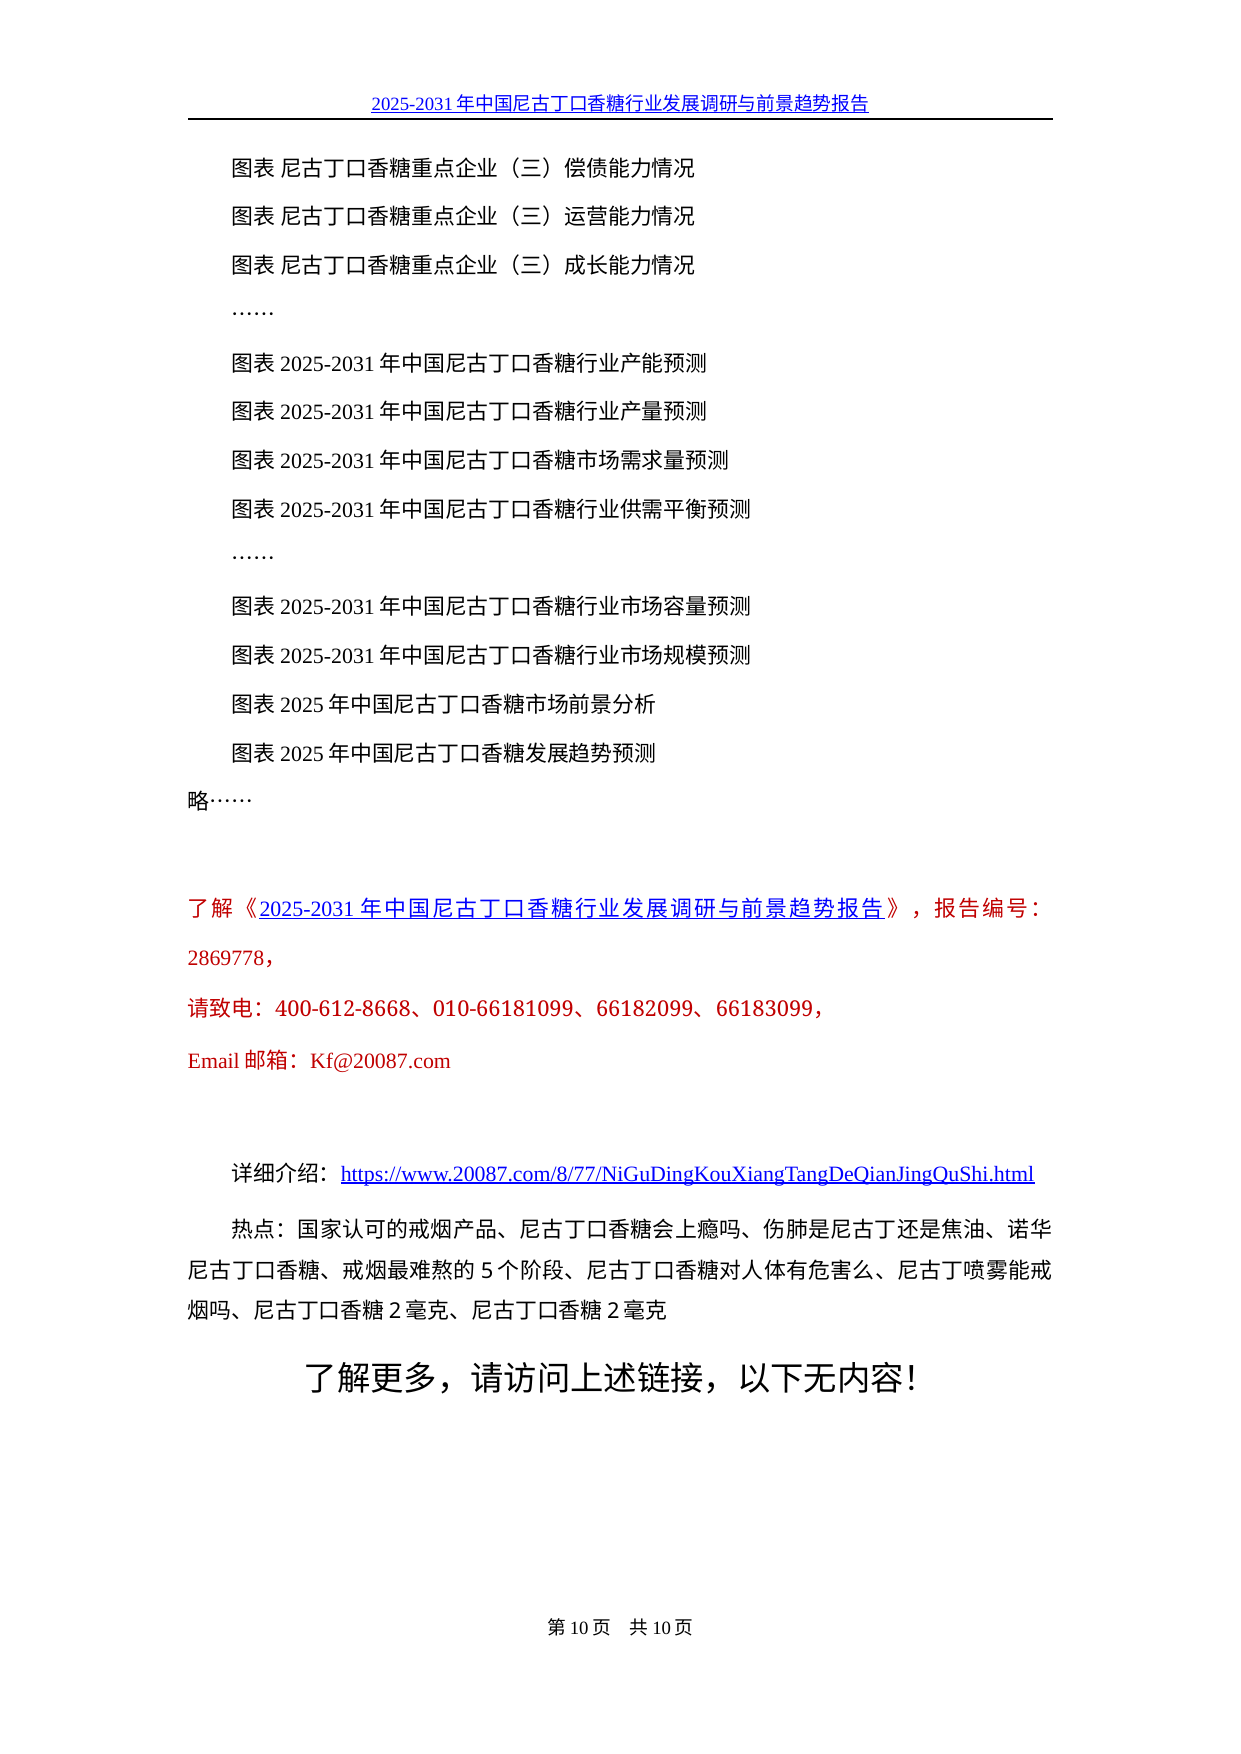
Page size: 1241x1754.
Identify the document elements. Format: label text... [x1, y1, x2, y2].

text 热点：国家认可的戒烟产品、尼古丁口香糖会上瘾吗、伤肺是尼古丁还是焦油、诺华尼古丁口香糖、戒烟最难熬的5个阶段、尼古丁口香糖对人体有危害么、尼古丁喷雾能戒烟吗、尼古丁口香糖2毫克、尼古丁口香糖2毫克 [187, 1212, 1053, 1326]
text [187, 150, 1053, 816]
title 了解更多，请访问上述链接，以下无内容！ [187, 1343, 1053, 1408]
text Email邮箱：Kf@20087.com [187, 1042, 1053, 1075]
text 请致电：400-612-8668、010-66181099、66182099、66183099， [187, 991, 1053, 1023]
text 了解《2025-2031年中国尼古丁口香糖行业发展调研与前景趋势报告》，报告编号：2869778， [187, 890, 1053, 972]
text 详细介绍：https://www.20087.com/8/77/NiGuDingKouXiangTangDeQianJingQuShi.html [187, 1155, 1053, 1188]
